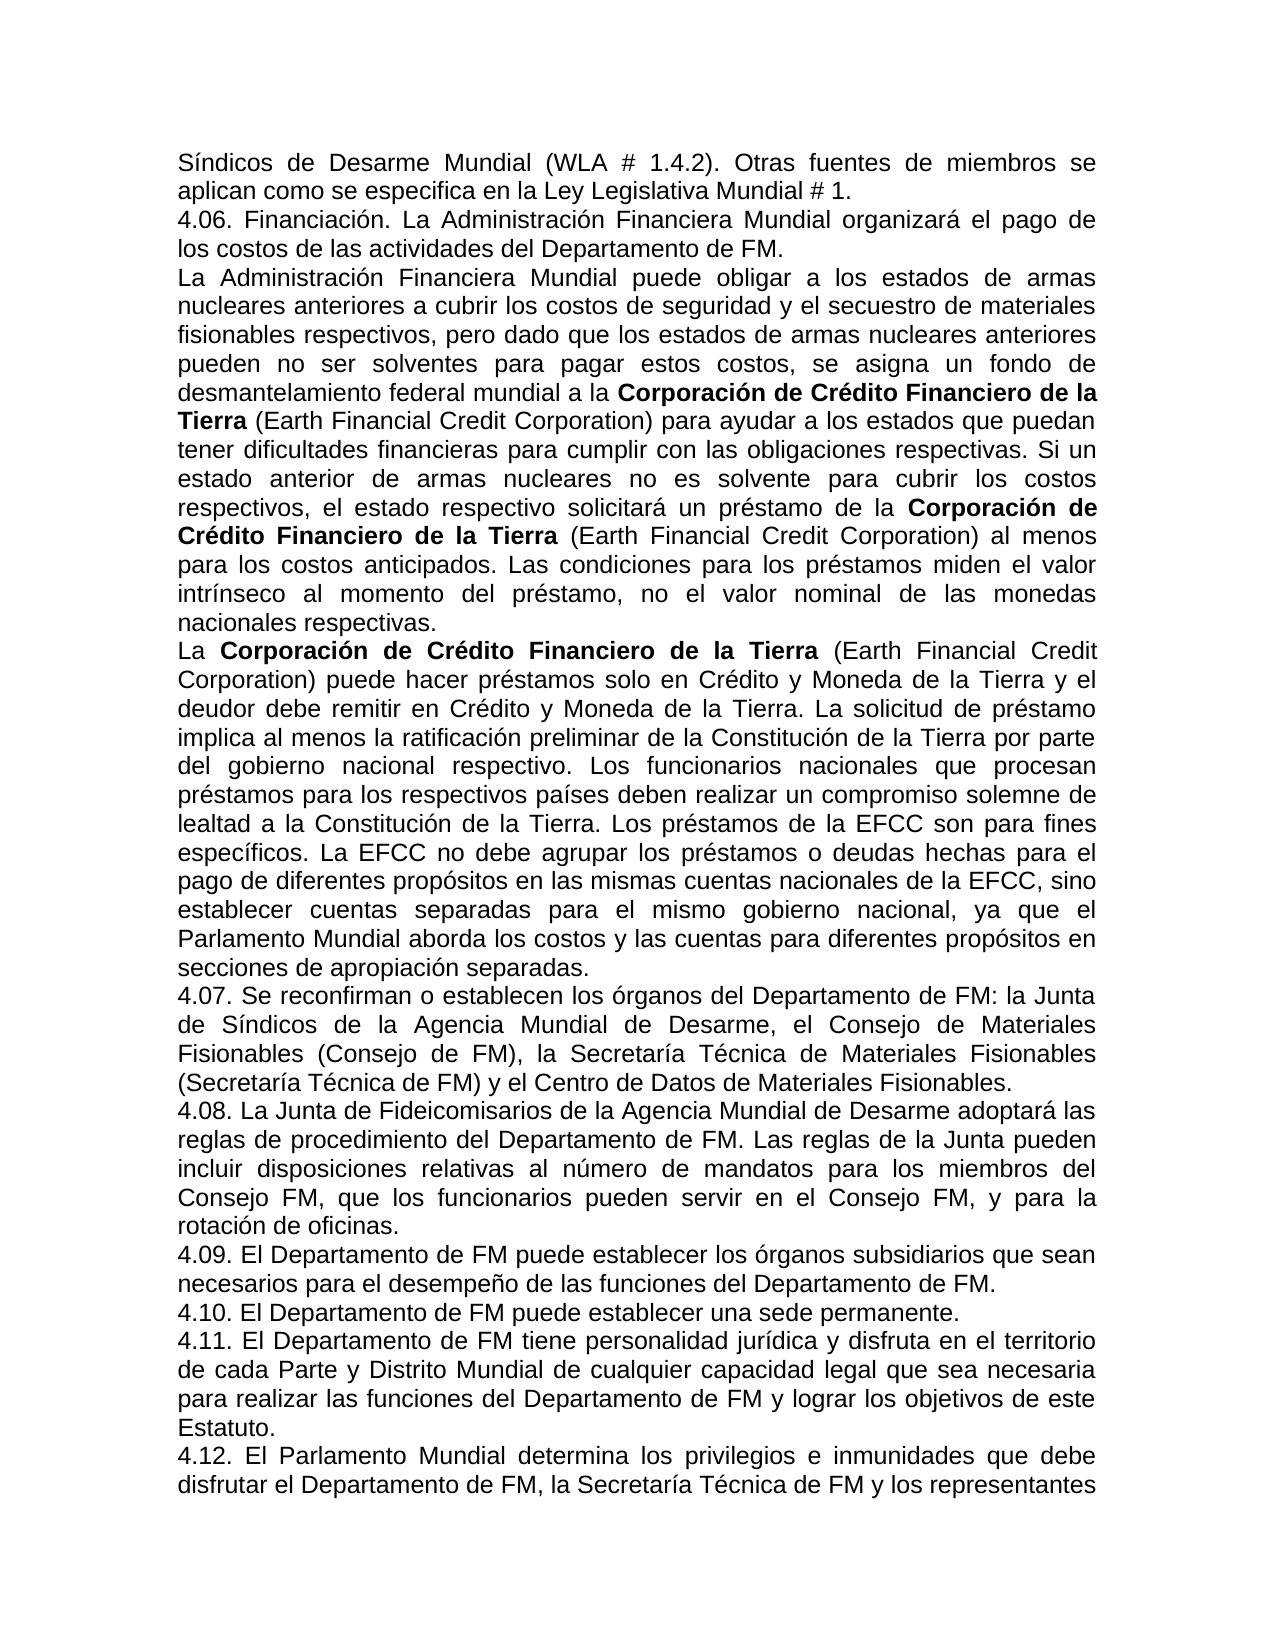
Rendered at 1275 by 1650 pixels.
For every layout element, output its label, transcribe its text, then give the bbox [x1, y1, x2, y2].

text La Corporación de Crédito Financiero de la Tierra (Earth Financial Credit Corporation) puede hacer préstamos solo en Crédito y Moneda de la Tierra y el deudor debe remitir en Crédito y Moneda de la Tierra. La solicitud de préstamo implica al menos la ratificación preliminar de la Constitución de la Tierra por parte del gobierno nacional respectivo. Los funcionarios nacionales que procesan préstamos para los respectivos países deben realizar un compromiso solemne de lealtad a la Constitución de la Tierra. Los préstamos de la EFCC son para fines específicos. La EFCC no debe agrupar los préstamos o deudas hechas para el pago de diferentes propósitos en las mismas cuentas nacionales de la EFCC, sino establecer cuentas separadas para el mismo gobierno nacional, ya que el Parlamento Mundial aborda los costos y las cuentas para diferentes propósitos en secciones de apropiación separadas. [177, 636, 1098, 981]
text La Administración Financiera Mundial puede obligar a los estados de armas nucleares anteriores a cubrir los costos de seguridad y el secuestro de materiales fisionables respectivos, pero dado que los estados de armas nucleares anteriores pueden no ser solventes para pagar estos costos, se asigna un fondo de desmantelamiento federal mundial a la Corporación de Crédito Financiero de la Tierra (Earth Financial Credit Corporation) para ayudar a los estados que puedan tener dificultades financieras para cumplir con las obligaciones respectivas. Si un estado anterior de armas nucleares no es solvente para cubrir los costos respectivos, el estado respectivo solicitará un préstamo de la Corporación de Crédito Financiero de la Tierra (Earth Financial Credit Corporation) al menos para los costos anticipados. Las condiciones para los préstamos miden el valor intrínseco al momento del préstamo, no el valor nominal de las monedas nacionales respectivas. [177, 263, 1098, 636]
text 4.10. El Departamento de FM puede establecer una sede permanente. [177, 1298, 1098, 1326]
text 4.06. Financiación. La Administración Financiera Mundial organizará el pago de los costos de las actividades del Departamento de FM. [177, 205, 1098, 263]
text 4.08. La Junta de Fideicomisarios de la Agencia Mundial de Desarme adoptará las reglas de procedimiento del Departamento de FM. Las reglas de la Junta pueden incluir disposiciones relativas al número de mandatos para los miembros del Consejo FM, que los funcionarios pueden servir en el Consejo FM, y para la rotación de oficinas. [177, 1096, 1098, 1240]
text 4.11. El Departamento de FM tiene personalidad jurídica y disfruta en el territorio de cada Parte y Distrito Mundial de cualquier capacidad legal que sea necesaria para realizar las funciones del Departamento de FM y lograr los objetivos de este Estatuto. [177, 1326, 1098, 1441]
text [177, 148, 1098, 205]
text 4.09. El Departamento de FM puede establecer los órganos subsidiarios que sean necesarios para el desempeño de las funciones del Departamento de FM. [177, 1240, 1098, 1298]
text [177, 1441, 1098, 1499]
text 4.07. Se reconfirman o establecen los órganos del Departamento de FM: la Junta de Síndicos de la Agencia Mundial de Desarme, el Consejo de Materiales Fisionables (Consejo de FM), la Secretaría Técnica de Materiales Fisionables (Secretaría Técnica de FM) y el Centro de Datos de Materiales Fisionables. [177, 981, 1098, 1096]
